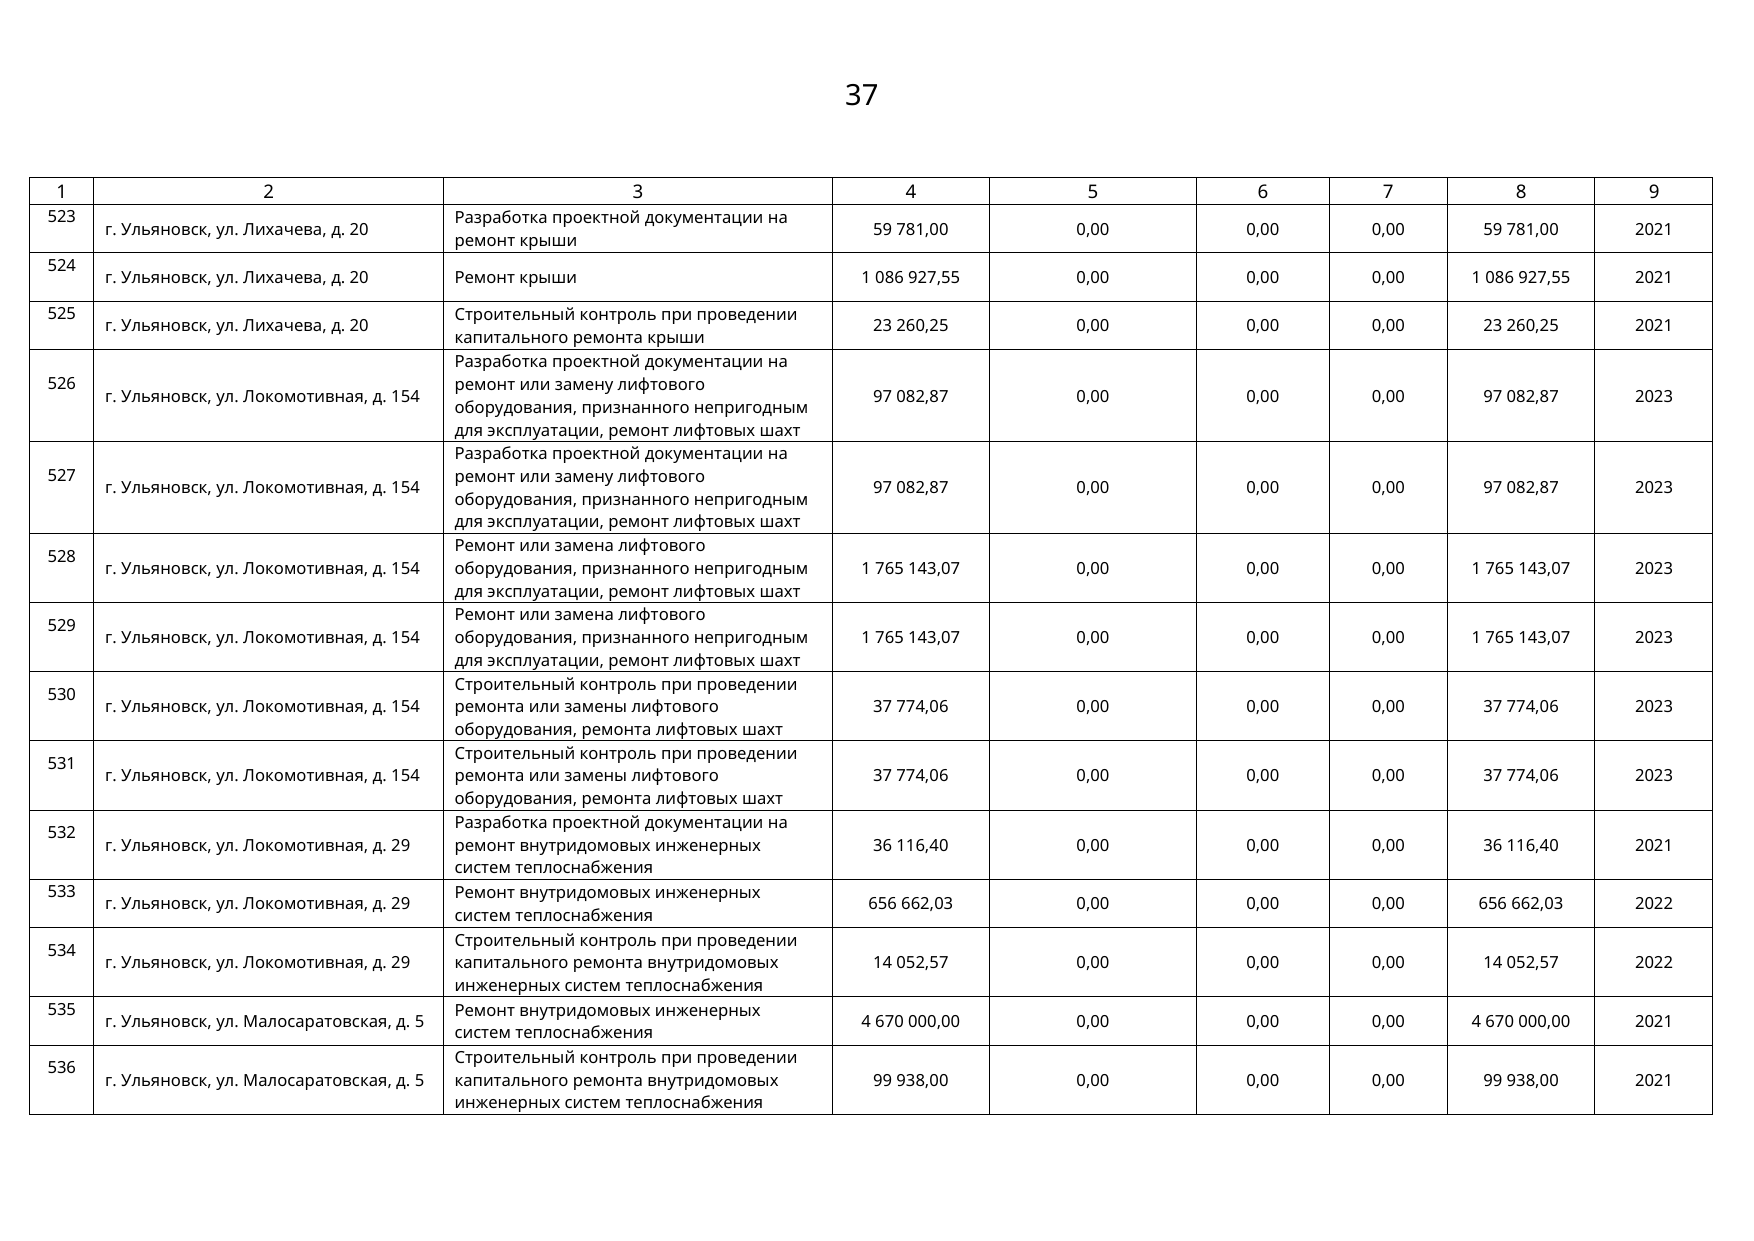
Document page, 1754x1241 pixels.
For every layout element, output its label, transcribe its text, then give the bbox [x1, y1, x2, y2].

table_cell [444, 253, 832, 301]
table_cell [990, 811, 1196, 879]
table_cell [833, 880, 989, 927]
table_header 7 [1330, 178, 1447, 204]
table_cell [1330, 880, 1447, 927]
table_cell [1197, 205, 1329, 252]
table_header 4 [833, 178, 989, 204]
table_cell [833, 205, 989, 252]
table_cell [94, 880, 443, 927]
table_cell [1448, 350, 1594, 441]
table_header 9 [1595, 178, 1712, 204]
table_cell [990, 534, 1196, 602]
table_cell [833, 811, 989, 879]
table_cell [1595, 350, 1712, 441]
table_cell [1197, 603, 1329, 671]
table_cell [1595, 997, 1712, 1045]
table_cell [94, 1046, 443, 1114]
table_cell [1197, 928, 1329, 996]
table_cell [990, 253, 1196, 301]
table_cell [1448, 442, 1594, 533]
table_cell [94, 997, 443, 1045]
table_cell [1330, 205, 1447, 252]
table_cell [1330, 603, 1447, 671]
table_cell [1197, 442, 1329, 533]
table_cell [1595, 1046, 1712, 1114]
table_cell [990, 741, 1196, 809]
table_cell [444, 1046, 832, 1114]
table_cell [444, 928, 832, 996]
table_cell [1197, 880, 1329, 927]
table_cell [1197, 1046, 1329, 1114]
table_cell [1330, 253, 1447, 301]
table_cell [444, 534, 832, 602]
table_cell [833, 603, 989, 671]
table_header 8 [1448, 178, 1594, 204]
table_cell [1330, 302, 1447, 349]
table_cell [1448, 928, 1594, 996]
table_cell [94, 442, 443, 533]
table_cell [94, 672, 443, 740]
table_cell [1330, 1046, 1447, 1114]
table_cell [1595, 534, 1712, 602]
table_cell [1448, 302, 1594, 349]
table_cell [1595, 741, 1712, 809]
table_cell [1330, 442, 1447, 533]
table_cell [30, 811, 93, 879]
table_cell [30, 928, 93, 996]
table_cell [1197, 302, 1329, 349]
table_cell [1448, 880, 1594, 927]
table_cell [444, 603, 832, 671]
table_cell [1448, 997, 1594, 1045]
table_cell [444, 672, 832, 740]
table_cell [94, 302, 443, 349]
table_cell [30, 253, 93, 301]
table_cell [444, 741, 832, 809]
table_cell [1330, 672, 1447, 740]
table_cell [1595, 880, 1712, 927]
table_header 5 [990, 178, 1196, 204]
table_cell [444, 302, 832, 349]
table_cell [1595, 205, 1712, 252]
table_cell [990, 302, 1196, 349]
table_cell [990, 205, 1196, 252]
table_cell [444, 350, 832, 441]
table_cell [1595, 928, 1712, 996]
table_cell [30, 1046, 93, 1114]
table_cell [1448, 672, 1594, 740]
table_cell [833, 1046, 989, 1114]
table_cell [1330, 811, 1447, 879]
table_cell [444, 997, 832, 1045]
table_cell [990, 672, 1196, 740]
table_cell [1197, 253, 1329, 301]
table_header 2 [94, 178, 443, 204]
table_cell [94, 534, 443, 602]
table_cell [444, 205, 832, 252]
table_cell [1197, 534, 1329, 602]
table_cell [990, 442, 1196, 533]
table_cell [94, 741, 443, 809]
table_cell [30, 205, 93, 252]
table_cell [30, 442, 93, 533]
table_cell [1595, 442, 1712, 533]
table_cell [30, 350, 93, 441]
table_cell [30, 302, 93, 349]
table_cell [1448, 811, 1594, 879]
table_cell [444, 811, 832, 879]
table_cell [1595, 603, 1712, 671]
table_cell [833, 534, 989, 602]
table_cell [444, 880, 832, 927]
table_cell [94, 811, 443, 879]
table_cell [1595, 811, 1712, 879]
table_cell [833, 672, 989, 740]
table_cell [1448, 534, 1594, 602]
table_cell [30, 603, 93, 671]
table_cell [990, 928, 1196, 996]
table_header 6 [1197, 178, 1329, 204]
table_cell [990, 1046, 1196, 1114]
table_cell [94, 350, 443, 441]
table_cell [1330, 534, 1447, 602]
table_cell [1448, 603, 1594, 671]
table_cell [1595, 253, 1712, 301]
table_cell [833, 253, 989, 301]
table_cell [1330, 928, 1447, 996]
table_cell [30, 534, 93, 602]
table_header 3 [444, 178, 832, 204]
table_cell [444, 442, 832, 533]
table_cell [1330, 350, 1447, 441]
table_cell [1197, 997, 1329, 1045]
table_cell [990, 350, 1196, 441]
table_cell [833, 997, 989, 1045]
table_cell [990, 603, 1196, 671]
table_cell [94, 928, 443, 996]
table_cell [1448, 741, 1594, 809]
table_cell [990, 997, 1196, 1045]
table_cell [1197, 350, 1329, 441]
table_header 1 [30, 178, 93, 204]
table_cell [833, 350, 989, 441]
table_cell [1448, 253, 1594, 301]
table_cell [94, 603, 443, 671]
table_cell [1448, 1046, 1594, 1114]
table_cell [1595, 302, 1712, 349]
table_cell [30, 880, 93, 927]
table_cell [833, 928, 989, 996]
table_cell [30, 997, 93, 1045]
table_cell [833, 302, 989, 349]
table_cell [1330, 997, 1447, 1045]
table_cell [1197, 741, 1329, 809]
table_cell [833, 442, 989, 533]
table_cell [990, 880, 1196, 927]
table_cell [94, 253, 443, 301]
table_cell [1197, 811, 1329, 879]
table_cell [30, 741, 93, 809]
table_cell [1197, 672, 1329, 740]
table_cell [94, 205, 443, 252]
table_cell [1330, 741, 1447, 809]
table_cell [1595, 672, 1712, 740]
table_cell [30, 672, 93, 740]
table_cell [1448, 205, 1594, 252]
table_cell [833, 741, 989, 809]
